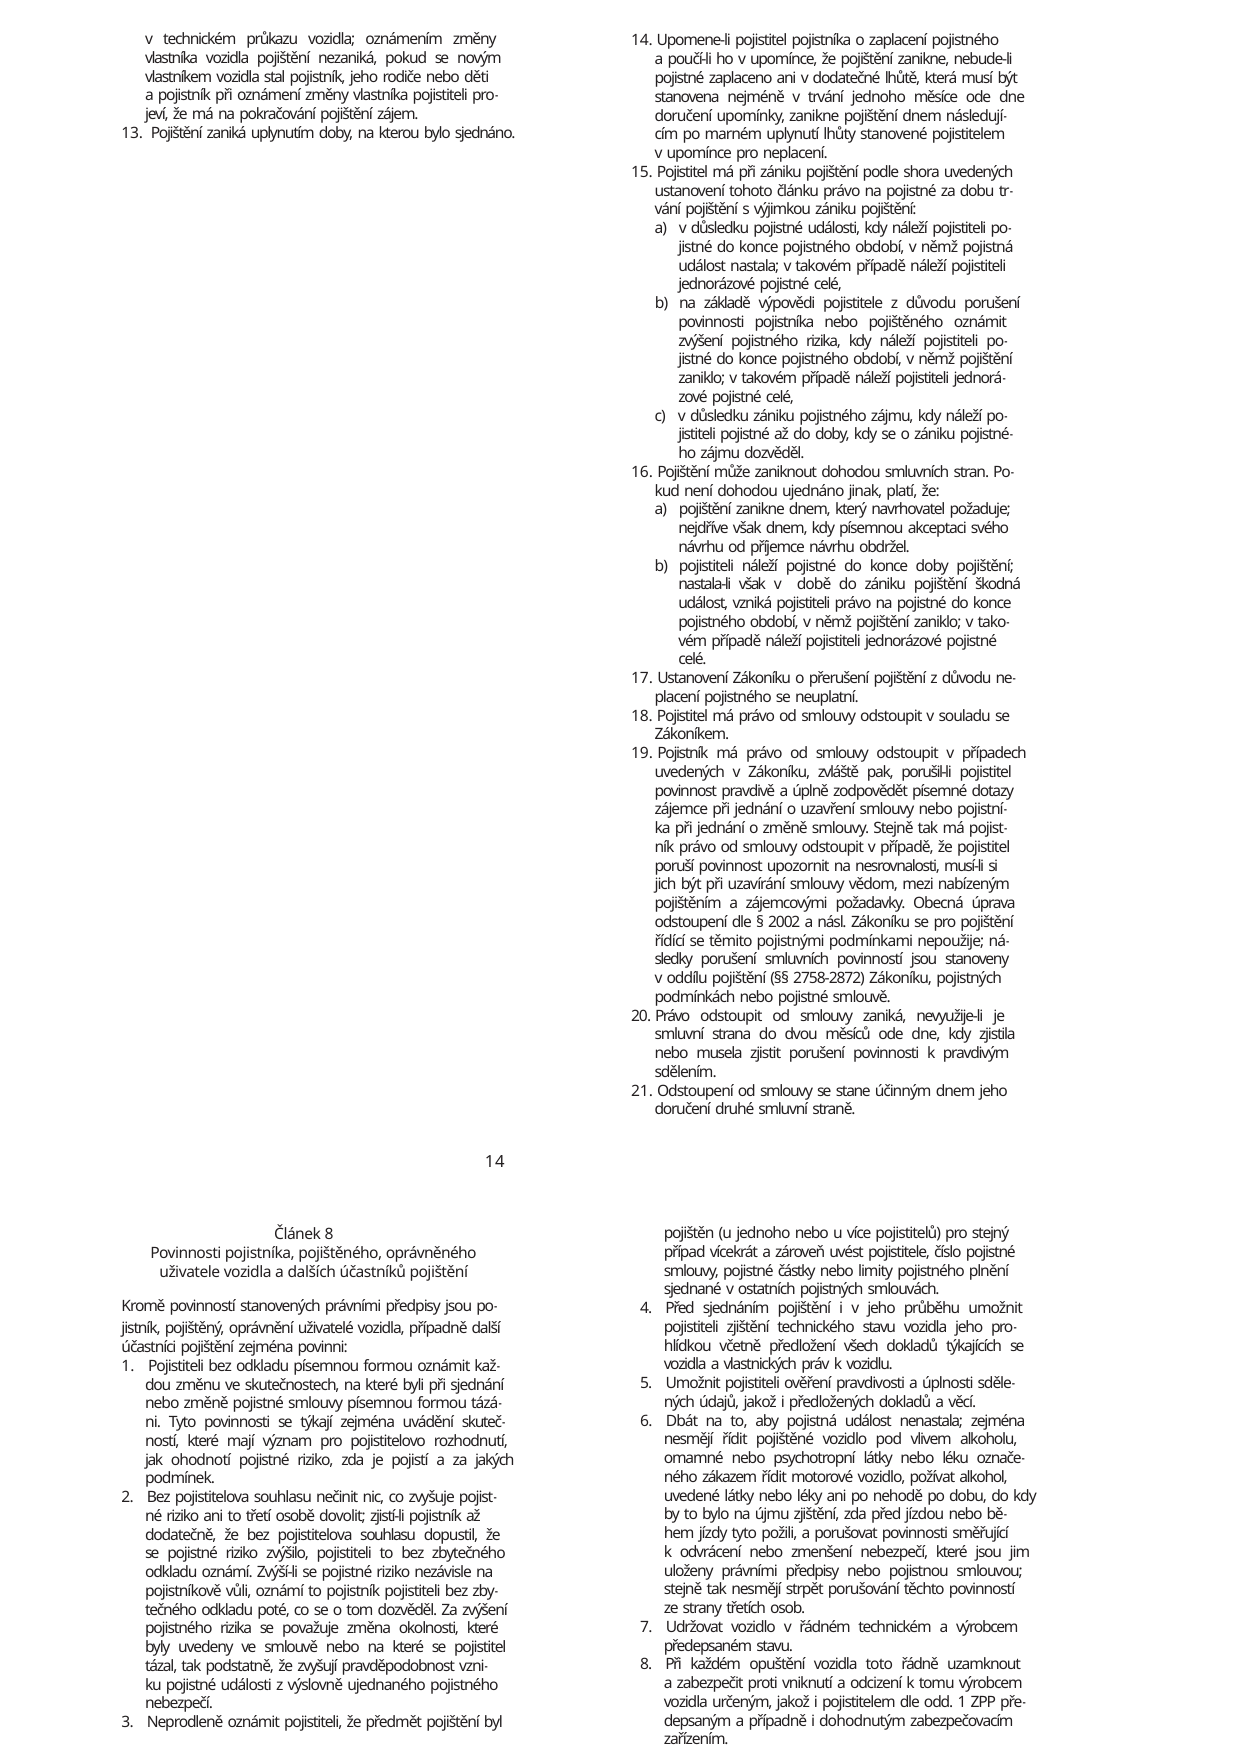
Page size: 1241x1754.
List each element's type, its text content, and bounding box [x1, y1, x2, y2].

text pojištěn (u jednoho nebo u více pojistitelů) pro stejný [640, 1223, 1166, 1242]
text ku pojistné události z výslovně ujednaného pojistného [121, 1675, 630, 1694]
text b) pojistiteli náleží pojistné do konce doby pojištění; [631, 556, 1166, 575]
text dou změnu ve skutečnostech, na které byli při sjednání [121, 1375, 630, 1394]
text jich být při uzavírání smlouvy vědom, mezi nabízeným [631, 875, 1166, 893]
text se pojistné riziko zvýšilo, pojistiteli to bez zbytečného [121, 1544, 630, 1562]
text vlastníka vozidla pojištění nezaniká, pokud se novým [121, 48, 631, 67]
text uvedených v Zákoníku, zvláště pak, porušil-li pojistitel [631, 762, 1166, 781]
text řídící se těmito pojistnými podmínkami nepoužije; ná- [631, 931, 1166, 950]
text byly uvedeny ve smlouvě nebo na které se pojistitel [121, 1637, 630, 1656]
text smluvní strana do dvou měsíců ode dne, kdy zjistila [631, 1025, 1166, 1043]
text 20. Právo odstoupit od smlouvy zaniká, nevyužije-li je [631, 1006, 1166, 1025]
text tázal, tak podstatně, že zvyšují pravděpodobnost vzni- [121, 1656, 630, 1675]
text k odvrácení nebo zmenšení nebezpečí, které jsou jim [640, 1542, 1166, 1561]
text předepsaném stavu. [640, 1636, 1166, 1655]
text a zabezpečit proti vniknutí a odcizení k tomu výrobcem [640, 1673, 1166, 1692]
text ho zájmu dozvěděl. [631, 443, 1166, 462]
text vozidla určeným, jakož i pojistitelem dle odd. 1 ZPP pře- [640, 1692, 1166, 1711]
text jistné do konce pojistného období, v němž pojištění [631, 350, 1166, 368]
text 4. Před sjednáním pojištění i v jeho průběhu umožnit [640, 1298, 1166, 1317]
text podmínek. [121, 1469, 630, 1487]
text doručení upomínky, zanikne pojištění dnem následují- [631, 106, 1166, 125]
text hem jízdy tyto požili, a porušovat povinnosti směřující [640, 1523, 1166, 1542]
text 6. Dbát na to, aby pojistná událost nenastala; zejména [640, 1411, 1166, 1430]
text a) v důsledku pojistné události, kdy náleží pojistiteli po- [631, 218, 1166, 237]
text ka při jednání o změně smlouvy. Stejně tak má pojist- [631, 818, 1166, 837]
text depsaným a případně i dohodnutým zabezpečovacím [640, 1711, 1166, 1730]
text jednorázové pojistné celé, [631, 275, 1166, 293]
text pojistiteli zjištění technického stavu vozidla jeho pro- [640, 1317, 1166, 1336]
text nebezpečí. [121, 1694, 630, 1712]
text placení pojistného se neuplatní. [631, 687, 1166, 706]
text c) v důsledku zániku pojistného zájmu, kdy náleží po- [631, 406, 1166, 425]
text a pojistník při oznámení změny vlastníka pojistiteli pro- [121, 86, 631, 104]
text nastala-li však v době do zániku pojištění škodná [631, 575, 1166, 593]
text ustanovení tohoto článku právo na pojistné za dobu tr- [631, 181, 1166, 200]
text 14 [484, 1150, 1166, 1172]
text a poučí-li ho v upomínce, že pojištění zanikne, nebude-li [631, 50, 1166, 68]
text návrhu od příjemce návrhu obdržel. [631, 537, 1166, 556]
text vém případě náleží pojistiteli jednorázové pojistné [631, 631, 1166, 650]
text zvýšení pojistného rizika, kdy náleží pojistiteli po- [631, 331, 1166, 350]
text jistník, pojištěný, oprávnění uživatelé vozidla, případně další [121, 1319, 630, 1337]
text Kromě povinností stanovených právními předpisy jsou po- [121, 1281, 630, 1319]
text sdělením. [631, 1062, 1166, 1081]
text jak ohodnotí pojistné riziko, zda je pojistí a za jakých [121, 1450, 630, 1469]
text zaniklo; v takovém případě náleží pojistiteli jednorá- [631, 368, 1166, 387]
text 8. Při každém opuštění vozidla toto řádně uzamknout [640, 1655, 1166, 1673]
text smlouvy, pojistné částky nebo limity pojistného plnění [640, 1261, 1166, 1280]
text 5. Umožnit pojistiteli ověření pravdivosti a úplnosti sděle- [640, 1373, 1166, 1392]
text tečného odkladu poté, co se o tom dozvěděl. Za zvýšení [121, 1600, 630, 1619]
text událost, vzniká pojistiteli právo na pojistné do konce [631, 593, 1166, 612]
text ni. Tyto povinnosti se týkají zejména uvádění skuteč- [121, 1412, 630, 1431]
text pojistného období, v němž pojištění zaniklo; v tako- [631, 612, 1166, 631]
text uloženy právními předpisy nebo pojistnou smlouvou; [640, 1561, 1166, 1580]
text případ vícekrát a zároveň uvést pojistitele, číslo pojistné [640, 1242, 1166, 1261]
text doručení druhé smluvní straně. [631, 1100, 1166, 1118]
text vlastníkem vozidla stal pojistník, jeho rodiče nebo děti [121, 67, 631, 86]
text ností, které mají význam pro pojistitelovo rozhodnutí, [121, 1431, 630, 1450]
text zové pojistné celé, [631, 387, 1166, 406]
text ného zákazem řídit motorové vozidlo, požívat alkohol, [640, 1467, 1166, 1486]
text 14. Upomene-li pojistitel pojistníka o zaplacení pojistného [631, 29, 1166, 50]
text v upomínce pro neplacení. [631, 143, 1166, 162]
text jistiteli pojistné až do doby, kdy se o zániku pojistné- [631, 425, 1166, 443]
text né riziko ani to třetí osobě dovolit; zjistí-li pojistník až [121, 1506, 630, 1525]
text 21. Odstoupení od smlouvy se stane účinným dnem jeho [631, 1081, 1166, 1100]
text 7. Udržovat vozidlo v řádném technickém a výrobcem [640, 1617, 1166, 1636]
text nebo musela zjistit porušení povinnosti k pravdivým [631, 1043, 1166, 1062]
text jistné do konce pojistného období, v němž pojistná [631, 237, 1166, 256]
text odstoupení dle § 2002 a násl. Zákoníku se pro pojištění [631, 912, 1166, 931]
text pojištěním a zájemcovými požadavky. Obecná úprava [631, 893, 1166, 912]
text 15. Pojistitel má při zániku pojištění podle shora uvedených [631, 162, 1166, 181]
text Článek 8 [121, 1223, 630, 1244]
text v oddílu pojištění (§§ 2758-2872) Zákoníku, pojistných [631, 968, 1166, 987]
text 19. Pojistník má právo od smlouvy odstoupit v případech [631, 743, 1166, 762]
text nebo změně pojistné smlouvy písemnou formou tázá- [121, 1394, 630, 1412]
text zařízením. [640, 1730, 1166, 1748]
text 2. Bez pojistitelova souhlasu nečinit nic, co zvyšuje pojist- [121, 1487, 630, 1506]
text 1. Pojistiteli bez odkladu písemnou formou oznámit kaž- [121, 1356, 630, 1375]
text povinnosti pojistníka nebo pojištěného oznámit [631, 312, 1166, 331]
text vozidla a vlastnických práv k vozidlu. [640, 1355, 1166, 1373]
text ze strany třetích osob. [640, 1598, 1166, 1617]
text by to bylo na újmu zjištění, zda před jízdou nebo bě- [640, 1505, 1166, 1523]
text b) na základě výpovědi pojistitele z důvodu porušení [631, 293, 1166, 312]
text pojistníkově vůli, oznámí to pojistník pojistiteli bez zby- [121, 1581, 630, 1600]
text 13. Pojištění zaniká uplynutím doby, na kterou bylo sjednáno. [121, 123, 631, 142]
text hlídkou včetně předložení všech dokladů týkajících se [640, 1336, 1166, 1355]
text ník právo od smlouvy odstoupit v případě, že pojistitel [631, 837, 1166, 856]
text 16. Pojištění může zaniknout dohodou smluvních stran. Po- [631, 462, 1166, 481]
text uživatele vozidla a dalších účastníků pojištění [121, 1262, 630, 1281]
text poruší povinnost upozornit na nesrovnalosti, musí-li si [631, 856, 1166, 875]
text vání pojištění s výjimkou zániku pojištění: [631, 200, 1166, 218]
text uvedené látky nebo léky ani po nehodě po dobu, do kdy [640, 1486, 1166, 1505]
text povinnost pravdivě a úplně zodpovědět písemné dotazy [631, 781, 1166, 800]
text dodatečně, že bez pojistitelova souhlasu dopustil, že [121, 1525, 630, 1544]
text účastníci pojištění zejména povinni: [121, 1337, 630, 1356]
text Povinnosti pojistníka, pojištěného, oprávněného [121, 1244, 630, 1262]
text omamné nebo psychotropní látky nebo léku označe- [640, 1448, 1166, 1467]
text kud není dohodou ujednáno jinak, platí, že: [631, 481, 1166, 500]
text celé. [631, 650, 1166, 668]
text cím po marném uplynutí lhůty stanovené pojistitelem [631, 125, 1166, 143]
text sledky porušení smluvních povinností jsou stanoveny [631, 950, 1166, 968]
text 3. Neprodleně oznámit pojistiteli, že předmět pojištění byl [121, 1712, 630, 1731]
text jeví, že má na pokračování pojištění zájem. [121, 104, 631, 123]
text událost nastala; v takovém případě náleží pojistiteli [631, 256, 1166, 275]
text a) pojištění zanikne dnem, který navrhovatel požaduje; [631, 500, 1166, 518]
text pojistného rizika se považuje změna okolnosti, které [121, 1619, 630, 1637]
text podmínkách nebo pojistné smlouvě. [631, 987, 1166, 1006]
text 17. Ustanovení Zákoníku o přerušení pojištění z důvodu ne- [631, 668, 1166, 687]
text stanovena nejméně v trvání jednoho měsíce ode dne [631, 87, 1166, 106]
text v technickém průkazu vozidla; oznámením změny [121, 29, 631, 48]
text nejdříve však dnem, kdy písemnou akceptaci svého [631, 518, 1166, 537]
text nesmějí řídit pojištěné vozidlo pod vlivem alkoholu, [640, 1430, 1166, 1448]
text 18. Pojistitel má právo od smlouvy odstoupit v souladu se [631, 706, 1166, 725]
text Zákoníkem. [631, 725, 1166, 743]
text zájemce při jednání o uzavření smlouvy nebo pojistní- [631, 800, 1166, 818]
text sjednané v ostatních pojistných smlouvách. [640, 1280, 1166, 1298]
text pojistné zaplaceno ani v dodatečné lhůtě, která musí být [631, 68, 1166, 87]
text odkladu oznámí. Zvýší-li se pojistné riziko nezávisle na [121, 1562, 630, 1581]
text ných údajů, jakož i předložených dokladů a věcí. [640, 1392, 1166, 1411]
text stejně tak nesmějí strpět porušování těchto povinností [640, 1580, 1166, 1598]
